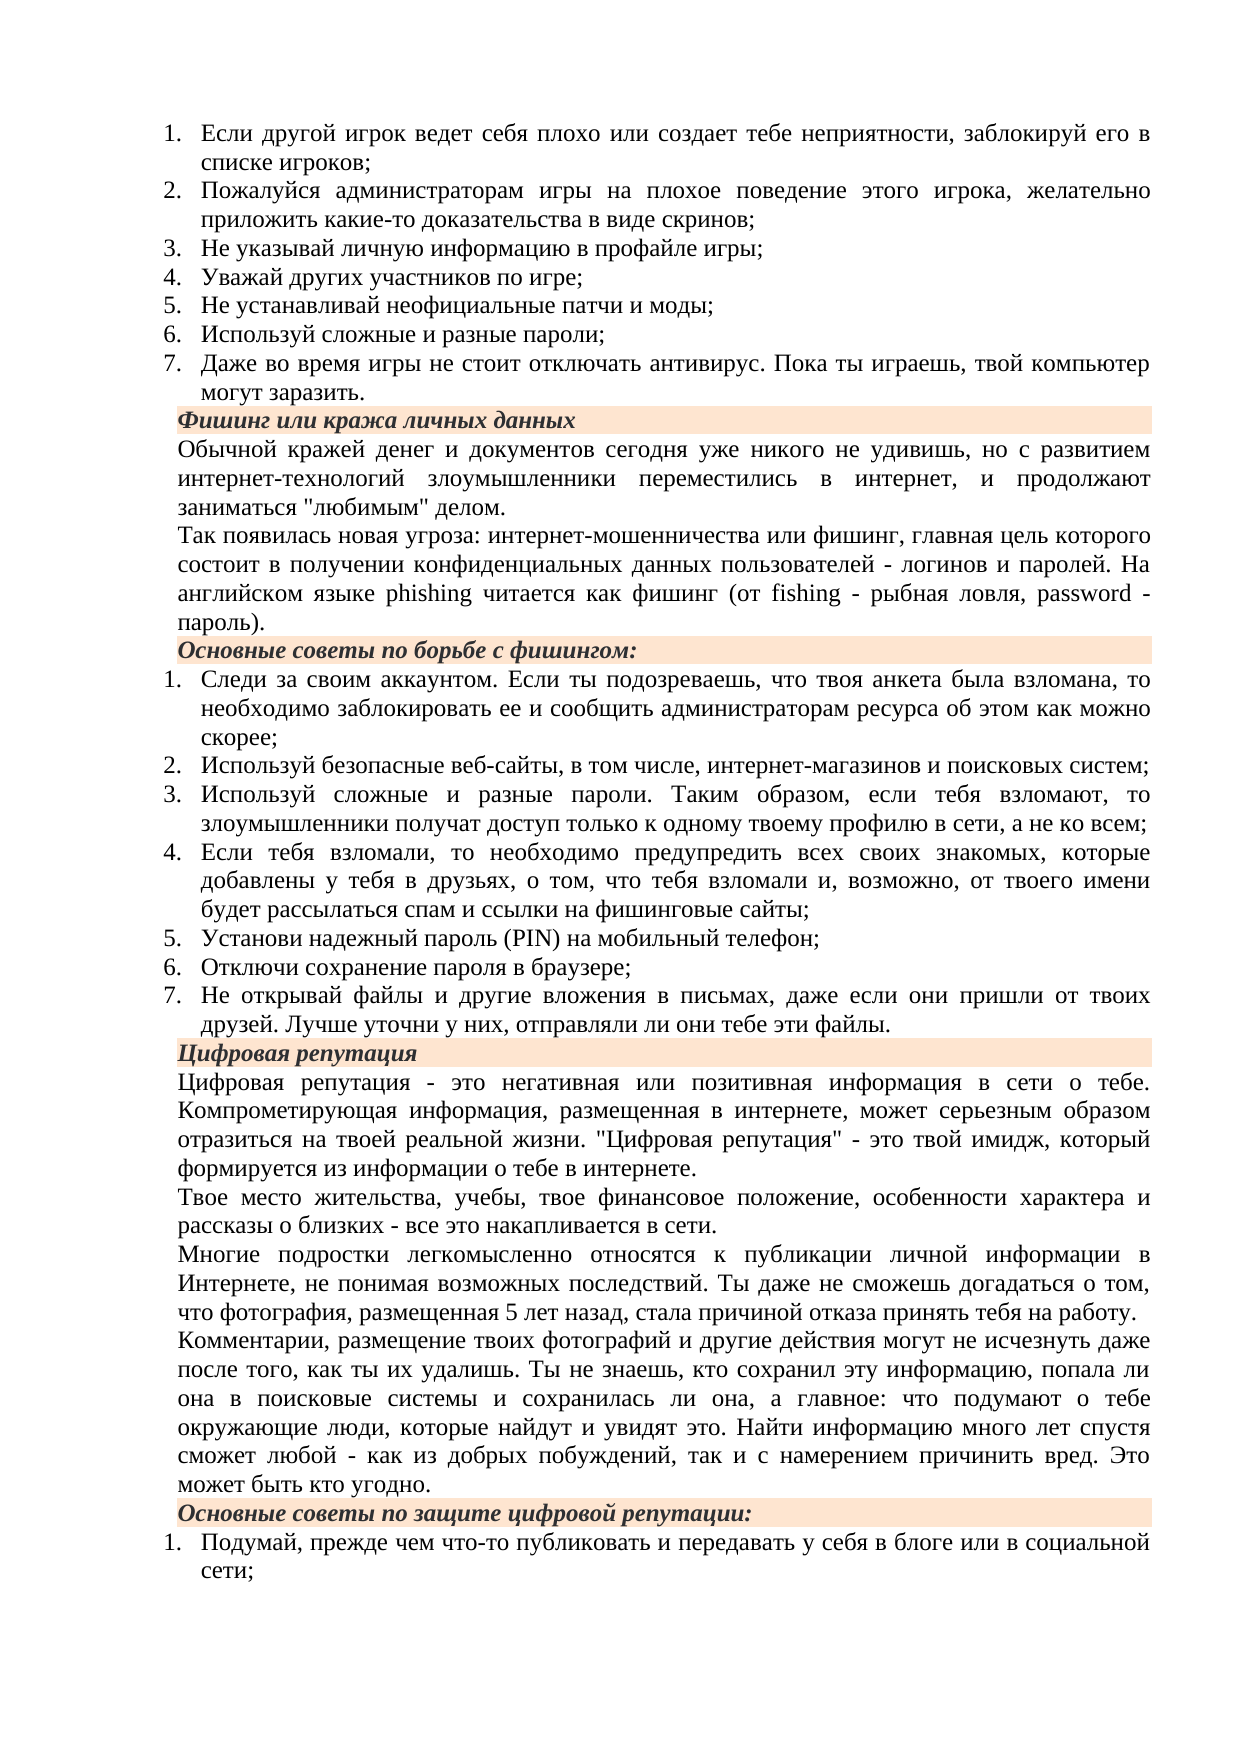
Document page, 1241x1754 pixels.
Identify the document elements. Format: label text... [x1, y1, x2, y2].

text Основные советы по борьбе с фишингом: [177, 636, 1152, 664]
list Не устанавливай неофициальные патчи и моды; [163, 291, 1152, 319]
text Обычной кражей денег и документов сегодня уже никого не удивишь, но с развитием интернет-технологий злоумышленники переместились в интернет, и продолжают заниматься "любимым" делом. [177, 434, 1152, 521]
text Фишинг или кража личных данных [177, 406, 1152, 434]
list Если тебя взломали, то необходимо предупредить всех своих знакомых, которые добавлены у тебя в друзьях, о том, что тебя взломали и, возможно, от твоего имени будет рассылаться спам и ссылки на фишинговые сайты; [163, 837, 1152, 923]
text Многие подростки легкомысленно относятся к публикации личной информации в Интернете, не понимая возможных последствий. Ты даже не сможешь догадаться о том, что фотография, размещенная 5 лет назад, стала причиной отказа принять тебя на работу. [177, 1239, 1152, 1326]
list Отключи сохранение пароля в браузере; [163, 952, 1152, 981]
list Если другой игрок ведет себя плохо или создает тебе неприятности, заблокируй его в списке игроков; [163, 118, 1152, 176]
text Цифровая репутация - это негативная или позитивная информация в сети о тебе. Компрометирующая информация, размещенная в интернете, может серьезным образом отразиться на твоей реальной жизни. "Цифровая репутация" - это твой имидж, который формируется из информации о тебе в интернете. [177, 1067, 1152, 1182]
list Не указывай личную информацию в профайле игры; [163, 233, 1152, 262]
list Используй сложные и разные пароли. Таким образом, если тебя взломают, то злоумышленники получат доступ только к одному твоему профилю в сети, а не ко всем; [163, 779, 1152, 837]
text Основные советы по защите цифровой репутации: [177, 1498, 1152, 1527]
text Твое место жительства, учебы, твое финансовое положение, особенности характера и рассказы о близких - все это накапливается в сети. [177, 1182, 1152, 1239]
list Подумай, прежде чем что-то публиковать и передавать у себя в блоге или в социальной сети; [163, 1527, 1152, 1584]
list Даже во время игры не стоит отключать антивирус. Пока ты играешь, твой компьютер могут заразить. [163, 348, 1152, 406]
text Комментарии, размещение твоих фотографий и другие действия могут не исчезнуть даже после того, как ты их удалишь. Ты не знаешь, кто сохранил эту информацию, попала ли она в поисковые системы и сохранилась ли она, а главное: что подумают о тебе окружающие люди, которые найдут и увидят это. Найти информацию много лет спустя сможет любой - как из добрых побуждений, так и с намерением причинить вред. Это может быть кто угодно. [177, 1326, 1152, 1498]
list Используй безопасные веб-сайты, в том числе, интернет-магазинов и поисковых систем; [163, 751, 1152, 779]
list Уважай других участников по игре; [163, 262, 1152, 291]
list Следи за своим аккаунтом. Если ты подозреваешь, что твоя анкета была взломана, то необходимо заблокировать ее и сообщить администраторам ресурса об этом как можно скорее; [163, 664, 1152, 751]
list Пожалуйся администраторам игры на плохое поведение этого игрока, желательно приложить какие-то доказательства в виде скринов; [163, 176, 1152, 233]
list Используй сложные и разные пароли; [163, 319, 1152, 348]
list Установи надежный пароль (PIN) на мобильный телефон; [163, 923, 1152, 952]
text Цифровая репутация [177, 1038, 1152, 1067]
text Так появилась новая угроза: интернет-мошенничества или фишинг, главная цель которого состоит в получении конфиденциальных данных пользователей - логинов и паролей. На английском языке phishing читается как фишинг (от fishing - рыбная ловля, password - пароль). [177, 521, 1152, 636]
list Не открывай файлы и другие вложения в письмах, даже если они пришли от твоих друзей. Лучше уточни у них, отправляли ли они тебе эти файлы. [163, 981, 1152, 1038]
